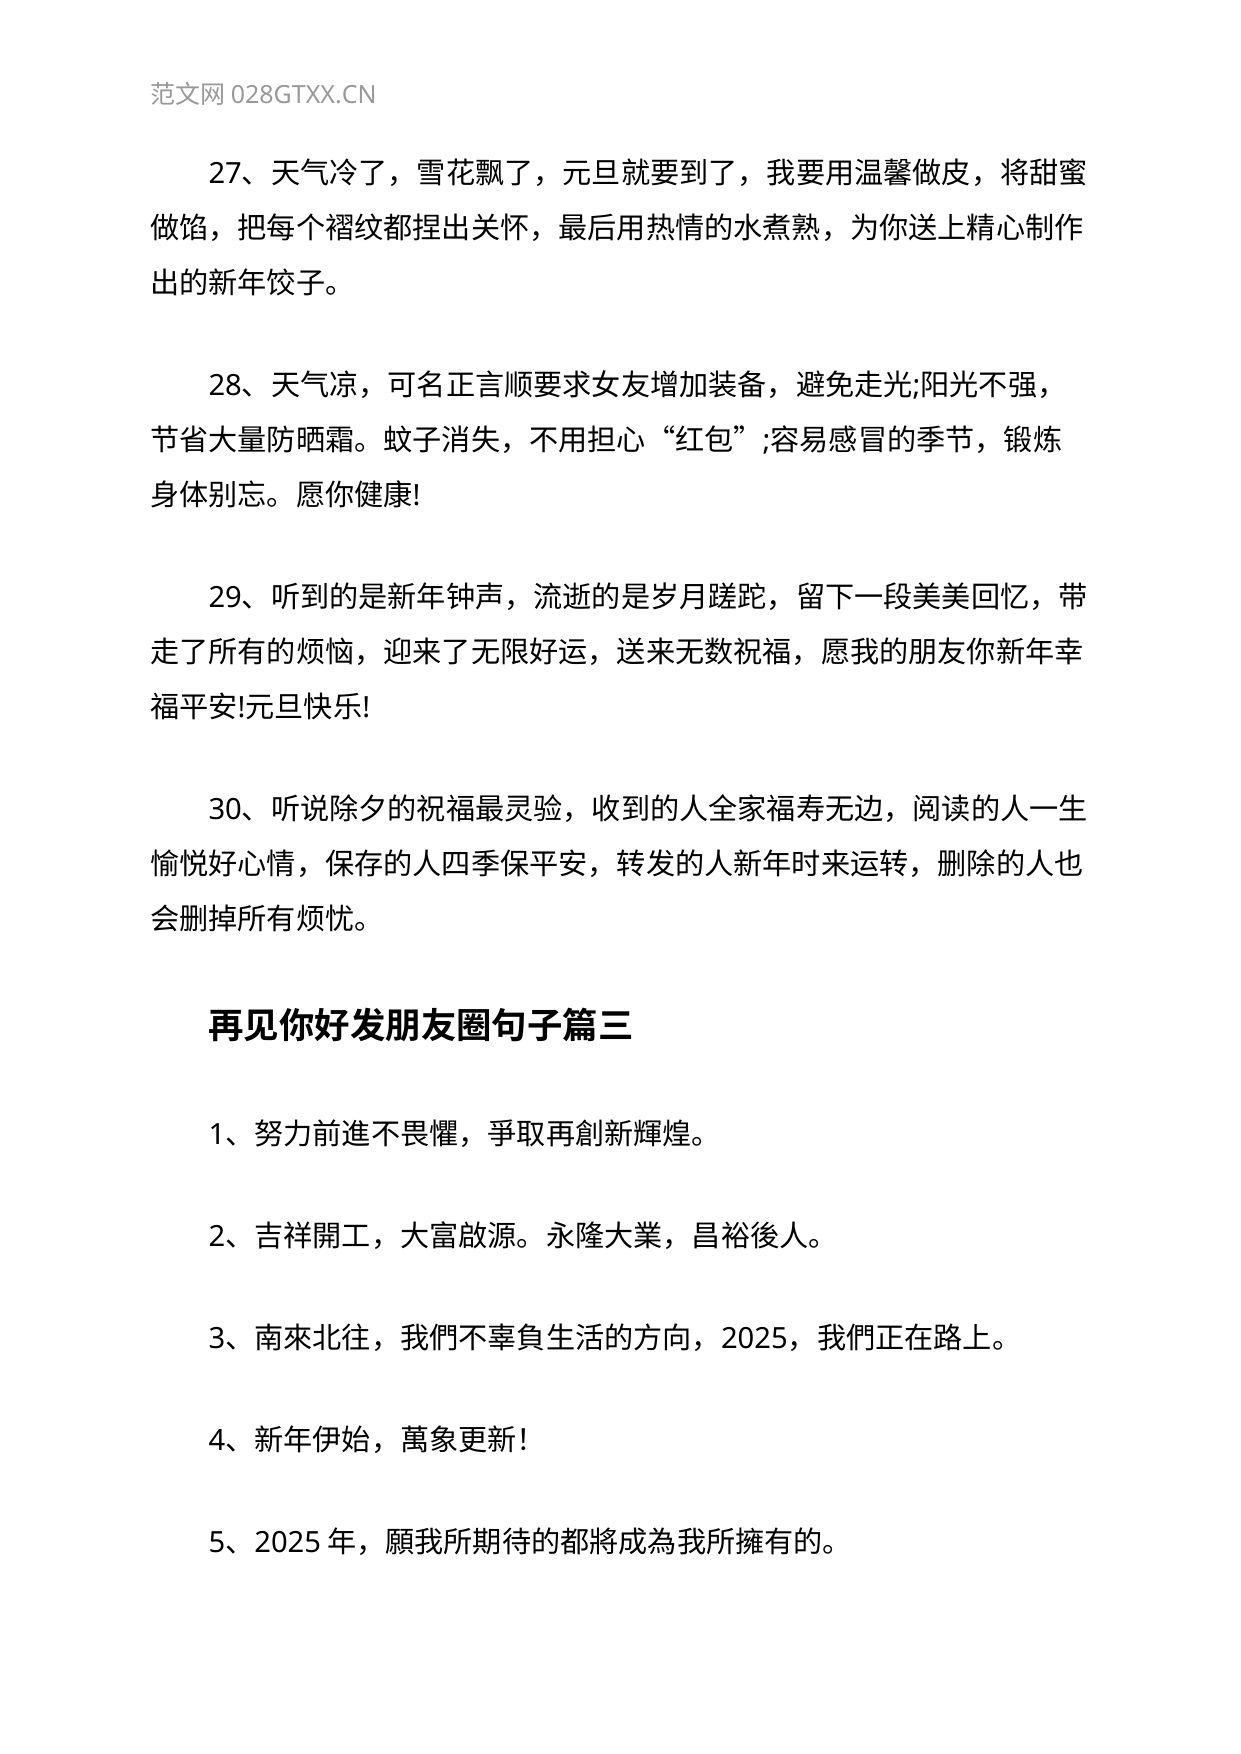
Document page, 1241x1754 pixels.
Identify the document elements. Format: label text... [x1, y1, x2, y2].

text 3、南來北往，我們不辜負生活的方向，2025，我們正在路上。 [150, 1314, 1090, 1357]
text 4、新年伊始，萬象更新！ [150, 1417, 1090, 1459]
text 5、2025年，願我所期待的都將成為我所擁有的。 [150, 1518, 1090, 1561]
text 29、听到的是新年钟声，流逝的是岁月蹉跎，留下一段美美回忆，带走了所有的烦恼，迎来了无限好运，送来无数祝福，愿我的朋友你新年幸福平安!元旦快乐! [150, 574, 1090, 726]
text 30、听说除夕的祝福最灵验，收到的人全家福寿无边，阅读的人一生愉悦好心情，保存的人四季保平安，转发的人新年时来运转，删除的人也会删掉所有烦忧。 [150, 786, 1090, 938]
text 1、努力前進不畏懼，爭取再創新輝煌。 [150, 1111, 1090, 1153]
text 再见你好发朋友圈句子篇三 [150, 997, 1090, 1048]
text 27、天气冷了，雪花飘了，元旦就要到了，我要用温馨做皮，将甜蜜做馅，把每个褶纹都捏出关怀，最后用热情的水煮熟，为你送上精心制作出的新年饺子。 [150, 150, 1090, 302]
text 2、吉祥開工，大富啟源。永隆大業，昌裕後人。 [150, 1213, 1090, 1255]
text 28、天气凉，可名正言顺要求女友增加装备，避免走光;阳光不强，节省大量防晒霜。蚊子消失，不用担心“红包”;容易感冒的季节，锻炼身体别忘。愿你健康! [150, 362, 1090, 514]
